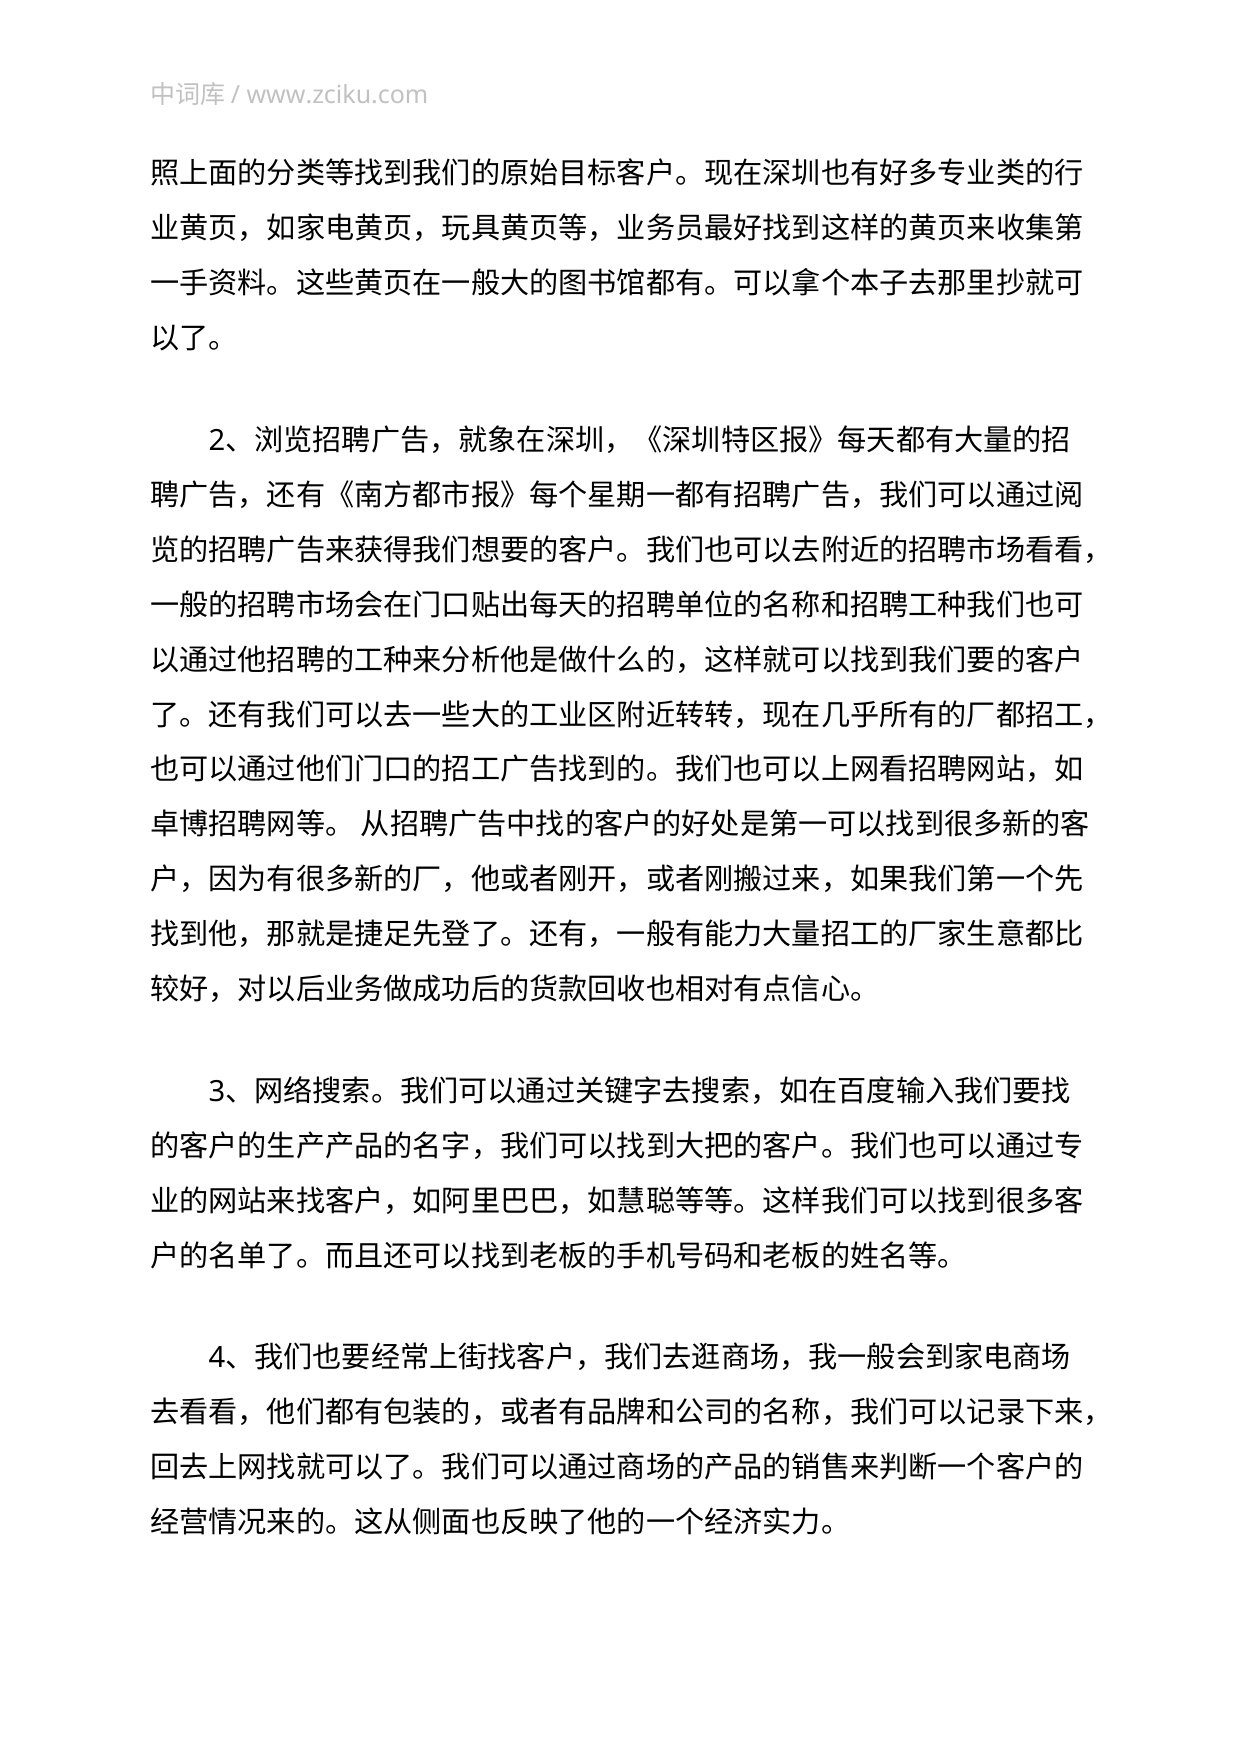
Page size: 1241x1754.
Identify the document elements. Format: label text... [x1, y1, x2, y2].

text 2、浏览招聘广告，就象在深圳，《深圳特区报》每天都有大量的招聘广告，还有《南方都市报》每个星期一都有招聘广告，我们可以通过阅览的招聘广告来获得我们想要的客户。我们也可以去附近的招聘市场看看，一般的招聘市场会在门口贴出每天的招聘单位的名称和招聘工种我们也可以通过他招聘的工种来分析他是做什么的，这样就可以找到我们要的客户了。还有我们可以去一些大的工业区附近转转，现在几乎所有的厂都招工，也可以通过他们门口的招工广告找到的。我们也可以上网看招聘网站，如卓博招聘网等。 从招聘广告中找的客户的好处是第一可以找到很多新的客户，因为有很多新的厂，他或者刚开，或者刚搬过来，如果我们第一个先找到他，那就是捷足先登了。还有，一般有能力大量招工的厂家生意都比较好，对以后业务做成功后的货款回收也相对有点信心。 [150, 416, 1090, 1008]
text 3、网络搜索。我们可以通过关键字去搜索，如在百度输入我们要找的客户的生产产品的名字，我们可以找到大把的客户。我们也可以通过专业的网站来找客户，如阿里巴巴，如慧聪等等。这样我们可以找到很多客户的名单了。而且还可以找到老板的手机号码和老板的姓名等。 [150, 1067, 1090, 1274]
text 4、我们也要经常上街找客户，我们去逛商场，我一般会到家电商场去看看，他们都有包装的，或者有品牌和公司的名称，我们可以记录下来，回去上网找就可以了。我们可以通过商场的产品的销售来判断一个客户的经营情况来的。这从侧面也反映了他的一个经济实力。 [150, 1334, 1090, 1541]
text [150, 150, 1090, 357]
